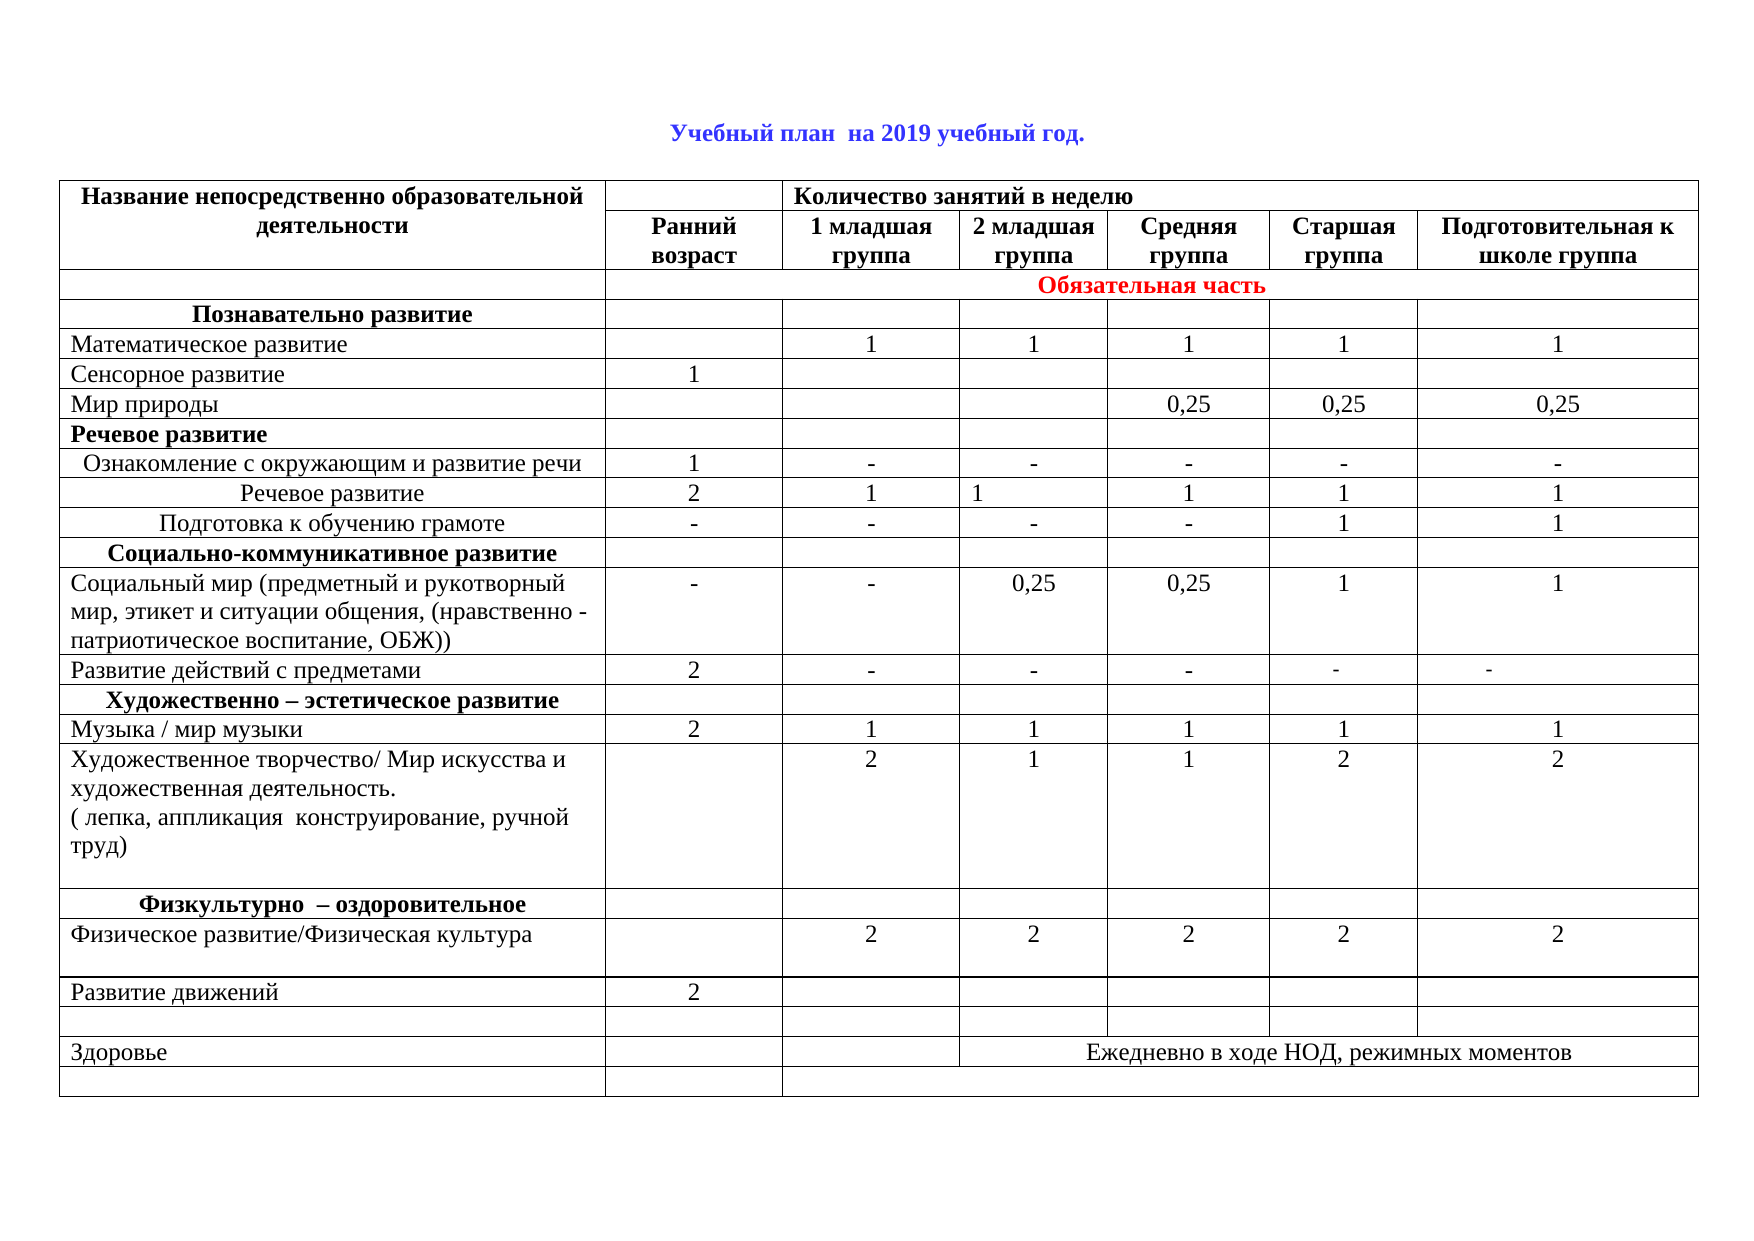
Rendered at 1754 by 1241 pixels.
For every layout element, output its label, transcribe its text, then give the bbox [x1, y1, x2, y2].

table_cell [606, 919, 782, 976]
table_cell 2 [1108, 919, 1269, 976]
table_cell [60, 1067, 605, 1096]
table_cell [60, 270, 605, 298]
table_cell [960, 685, 1107, 713]
table_cell - [960, 508, 1107, 537]
table_cell [606, 538, 782, 567]
table_cell 1 [1270, 329, 1417, 358]
table_cell 1 [606, 449, 782, 477]
table_cell [783, 889, 959, 918]
table_cell 1 [783, 329, 959, 358]
table_cell - [1108, 449, 1269, 477]
table_cell Средняя группа [1108, 211, 1269, 269]
table_cell [1108, 978, 1269, 1006]
table_cell - [960, 655, 1107, 684]
table_cell 0,25 [960, 568, 1107, 654]
table_cell [783, 1007, 959, 1036]
table_cell [1418, 889, 1698, 918]
table_cell [1108, 419, 1269, 447]
table_cell Физическое развитие/Физическая культура [60, 919, 605, 976]
table_cell [783, 359, 959, 388]
table_cell 2 [1270, 919, 1417, 976]
table_cell - [783, 508, 959, 537]
table_cell [1418, 419, 1698, 447]
table_cell [960, 389, 1107, 418]
table_cell [783, 685, 959, 713]
table_cell Математическое развитие [60, 329, 605, 358]
table_cell [606, 419, 782, 447]
table_cell [1108, 685, 1269, 713]
table_cell Художественное творчество/ Мир искусства и художественная деятельность. ( лепка, аппликация конструирование, ручной труд) [60, 744, 605, 888]
table_cell Подготовка к обучению грамоте [60, 508, 605, 537]
table_cell [606, 300, 782, 328]
table_cell [1418, 300, 1698, 328]
table_cell - [1108, 508, 1269, 537]
table_cell [960, 978, 1107, 1006]
table_cell - [1418, 655, 1698, 684]
table_cell 1 [1418, 478, 1698, 507]
table_cell 1 [960, 715, 1107, 743]
table_cell 1 [1418, 715, 1698, 743]
table_cell - [1270, 655, 1417, 684]
table_cell 1 [1418, 508, 1698, 537]
table_cell 2 [1418, 919, 1698, 976]
table_cell [1108, 889, 1269, 918]
table_cell Развитие действий с предметами [60, 655, 605, 684]
table_cell 0,25 [1108, 568, 1269, 654]
table_cell 1 младшая группа [783, 211, 959, 269]
table_cell - [783, 568, 959, 654]
table_cell [1418, 685, 1698, 713]
table_cell - [960, 449, 1107, 477]
table_cell [60, 1007, 605, 1036]
table_cell Ранний возраст [606, 211, 782, 269]
table_cell [960, 419, 1107, 447]
table_cell Физкультурно – оздоровительное [60, 889, 605, 918]
table_cell [606, 889, 782, 918]
table_cell 1 [960, 478, 1107, 507]
table_cell Художественно – эстетическое развитие [60, 685, 605, 713]
table_cell [606, 389, 782, 418]
table_cell [1418, 538, 1698, 567]
table_cell Музыка / мир музыки [60, 715, 605, 743]
table_cell Здоровье [60, 1037, 605, 1066]
table_cell 0,25 [1418, 389, 1698, 418]
table_cell 0,25 [1270, 389, 1417, 418]
table_cell Социальный мир (предметный и рукотворный мир, этикет и ситуации общения, (нравственно - патриотическое воспитание, ОБЖ)) [60, 568, 605, 654]
table_cell - [1108, 655, 1269, 684]
table_cell 1 [1108, 329, 1269, 358]
table_cell 1 [1270, 508, 1417, 537]
table_cell 2 младшая группа [960, 211, 1107, 269]
table_cell [1108, 300, 1269, 328]
table_cell 1 [1270, 715, 1417, 743]
table_cell [606, 1067, 782, 1096]
table_cell Подготовительная к школе группа [1418, 211, 1698, 269]
table_cell [1108, 538, 1269, 567]
table_cell 1 [606, 359, 782, 388]
table_cell 1 [783, 478, 959, 507]
table_cell 1 [960, 329, 1107, 358]
text Учебный план на 2019 учебный год. [118, 118, 1636, 147]
table_cell 2 [1270, 744, 1417, 888]
table_cell 2 [783, 744, 959, 888]
table_cell 1 [783, 715, 959, 743]
table_cell - [1270, 449, 1417, 477]
table_cell 1 [1108, 744, 1269, 888]
table_cell Сенсорное развитие [60, 359, 605, 388]
table_cell [606, 1007, 782, 1036]
table_cell [960, 300, 1107, 328]
table_cell [960, 889, 1107, 918]
table_cell 2 [960, 919, 1107, 976]
table_cell - [783, 449, 959, 477]
table_cell [1270, 419, 1417, 447]
table_cell [606, 329, 782, 358]
table_cell 2 [606, 715, 782, 743]
table_cell 1 [1418, 329, 1698, 358]
table_cell [783, 538, 959, 567]
table_cell Обязательная часть [606, 270, 1698, 298]
table_cell [1418, 359, 1698, 388]
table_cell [783, 1067, 1698, 1096]
table_cell 1 [1108, 715, 1269, 743]
table_cell [1270, 538, 1417, 567]
table_cell 1 [960, 744, 1107, 888]
table_cell [1418, 1007, 1698, 1036]
table_cell Познавательно развитие [60, 300, 605, 328]
table_cell 2 [606, 978, 782, 1006]
table_cell [1270, 359, 1417, 388]
table_cell 2 [1418, 744, 1698, 888]
table_cell 1 [1418, 568, 1698, 654]
table_cell [606, 1037, 782, 1066]
table_header Название непосредственно образовательной деятельности [60, 181, 605, 269]
table_cell Речевое развитие [60, 419, 605, 447]
table_cell [1418, 978, 1698, 1006]
table_cell Ознакомление с окружающим и развитие речи [60, 449, 605, 477]
table_cell - [783, 655, 959, 684]
table_cell [960, 1007, 1107, 1036]
table_cell - [606, 568, 782, 654]
table_cell [960, 359, 1107, 388]
table_cell Ежедневно в ходе НОД, режимных моментов [960, 1037, 1698, 1066]
table_cell 1 [1108, 478, 1269, 507]
table_cell Мир природы [60, 389, 605, 418]
table_cell [606, 685, 782, 713]
table_header Количество занятий в неделю [783, 181, 1698, 210]
table_cell [1270, 300, 1417, 328]
table_cell 1 [1270, 478, 1417, 507]
table_cell [1108, 359, 1269, 388]
table_cell [1270, 1007, 1417, 1036]
table_cell - [606, 508, 782, 537]
table_cell [1270, 978, 1417, 1006]
table_cell [783, 1037, 959, 1066]
table_header [606, 181, 782, 210]
table_cell - [1418, 449, 1698, 477]
table_cell 2 [606, 478, 782, 507]
table_cell Речевое развитие [60, 478, 605, 507]
table_cell [783, 389, 959, 418]
table_cell 2 [783, 919, 959, 976]
table_cell Старшая группа [1270, 211, 1417, 269]
table_cell [960, 538, 1107, 567]
table_cell [1108, 1007, 1269, 1036]
table_cell 0,25 [1108, 389, 1269, 418]
table_cell [1270, 685, 1417, 713]
table_cell 2 [606, 655, 782, 684]
table_cell 1 [1270, 568, 1417, 654]
table_cell [783, 419, 959, 447]
table_cell [606, 744, 782, 888]
table_cell Социально-коммуникативное развитие [60, 538, 605, 567]
table_cell [783, 300, 959, 328]
table_cell [783, 978, 959, 1006]
table_cell [1270, 889, 1417, 918]
table_cell Развитие движений [60, 978, 605, 1006]
